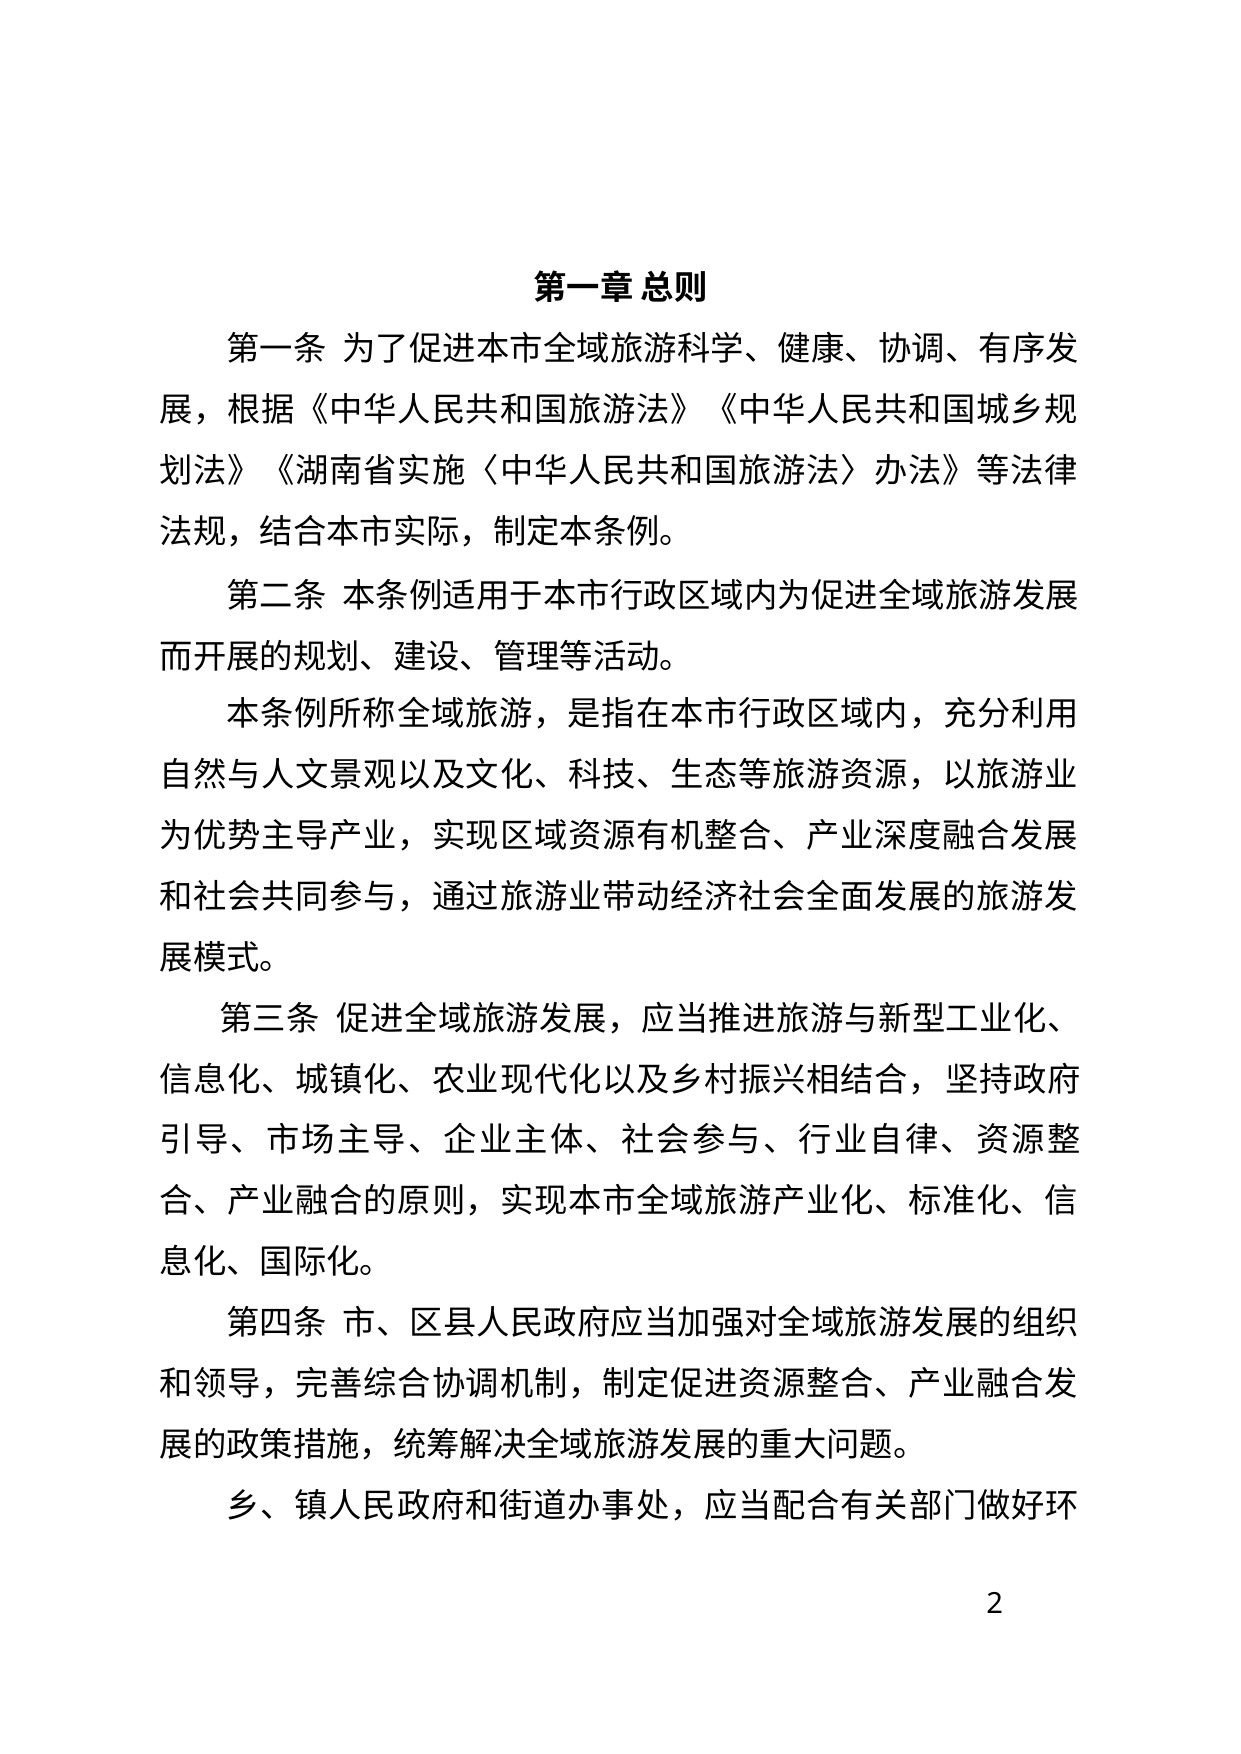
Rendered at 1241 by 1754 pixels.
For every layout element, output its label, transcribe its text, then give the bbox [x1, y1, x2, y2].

text 本条例所称全域旅游，是指在本市行政区域内，充分利用自然与人文景观以及文化、科技、生态等旅游资源，以旅游业为优势主导产业，实现区域资源有机整合、产业深度融合发展和社会共同参与，通过旅游业带动经济社会全面发展的旅游发展模式。 [159, 680, 1081, 985]
text 第四条 市、区县人民政府应当加强对全域旅游发展的组织和领导，完善综合协调机制，制定促进资源整合、产业融合发展的政策措施，统筹解决全域旅游发展的重大问题。 [159, 1290, 1081, 1472]
text 第一条 为了促进本市全域旅游科学、健康、协调、有序发展，根据《中华人民共和国旅游法》《中华人民共和国城乡规划法》《湖南省实施〈中华人民共和国旅游法〉办法》等法律法规，结合本市实际，制定本条例。 [159, 316, 1081, 559]
text 第二条 本条例适用于本市行政区域内为促进全域旅游发展而开展的规划、建设、管理等活动。 [159, 559, 1081, 680]
text 第三条 促进全域旅游发展，应当推进旅游与新型工业化、信息化、城镇化、农业现代化以及乡村振兴相结合，坚持政府引导、市场主导、企业主体、社会参与、行业自律、资源整合、产业融合的原则，实现本市全域旅游产业化、标准化、信息化、国际化。 [159, 985, 1081, 1290]
text 第一章 总则 [159, 255, 1081, 316]
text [159, 1472, 1081, 1533]
